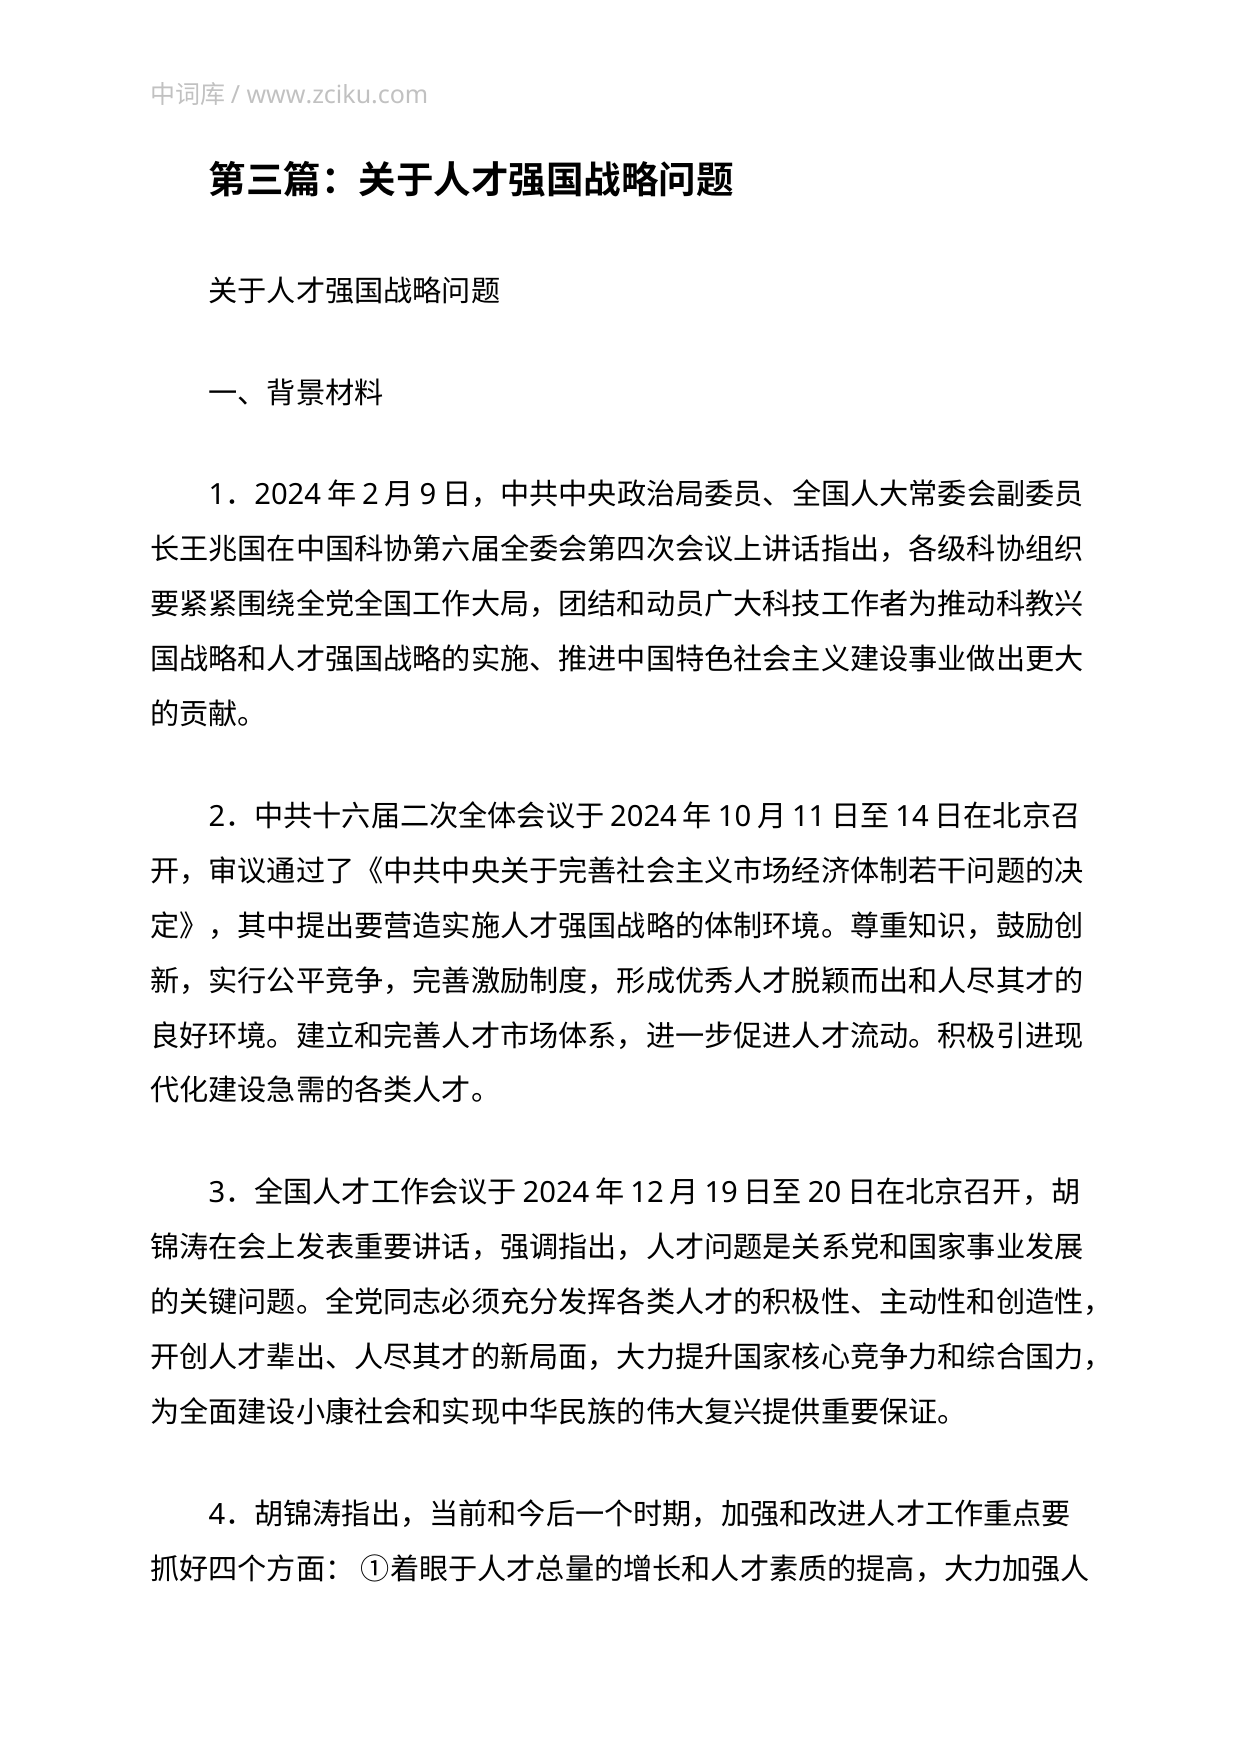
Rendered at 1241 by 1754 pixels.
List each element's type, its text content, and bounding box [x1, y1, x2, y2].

text 2．中共十六届二次全体会议于2024年10月11日至14日在北京召开，审议通过了《中共中央关于完善社会主义市场经济体制若干问题的决定》，其中提出要营造实施人才强国战略的体制环境。尊重知识，鼓励创新，实行公平竞争，完善激励制度，形成优秀人才脱颖而出和人尽其才的良好环境。建立和完善人才市场体系，进一步促进人才流动。积极引进现代化建设急需的各类人才。 [150, 792, 1090, 1109]
text 1．2024年2月9日，中共中央政治局委员、全国人大常委会副委员长王兆国在中国科协第六届全委会第四次会议上讲话指出，各级科协组织要紧紧围绕全党全国工作大局，团结和动员广大科技工作者为推动科教兴国战略和人才强国战略的实施、推进中国特色社会主义建设事业做出更大的贡献。 [150, 471, 1090, 733]
text 3．全国人才工作会议于2024年12月19日至20日在北京召开，胡锦涛在会上发表重要讲话，强调指出，人才问题是关系党和国家事业发展的关键问题。全党同志必须充分发挥各类人才的积极性、主动性和创造性，开创人才辈出、人尽其才的新局面，大力提升国家核心竞争力和综合国力，为全面建设小康社会和实现中华民族的伟大复兴提供重要保证。 [150, 1169, 1090, 1431]
text 关于人才强国战略问题 [150, 267, 1090, 310]
text 一、背景材料 [150, 369, 1090, 411]
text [150, 1490, 1090, 1587]
text 第三篇：关于人才强国战略问题 [150, 150, 1090, 204]
